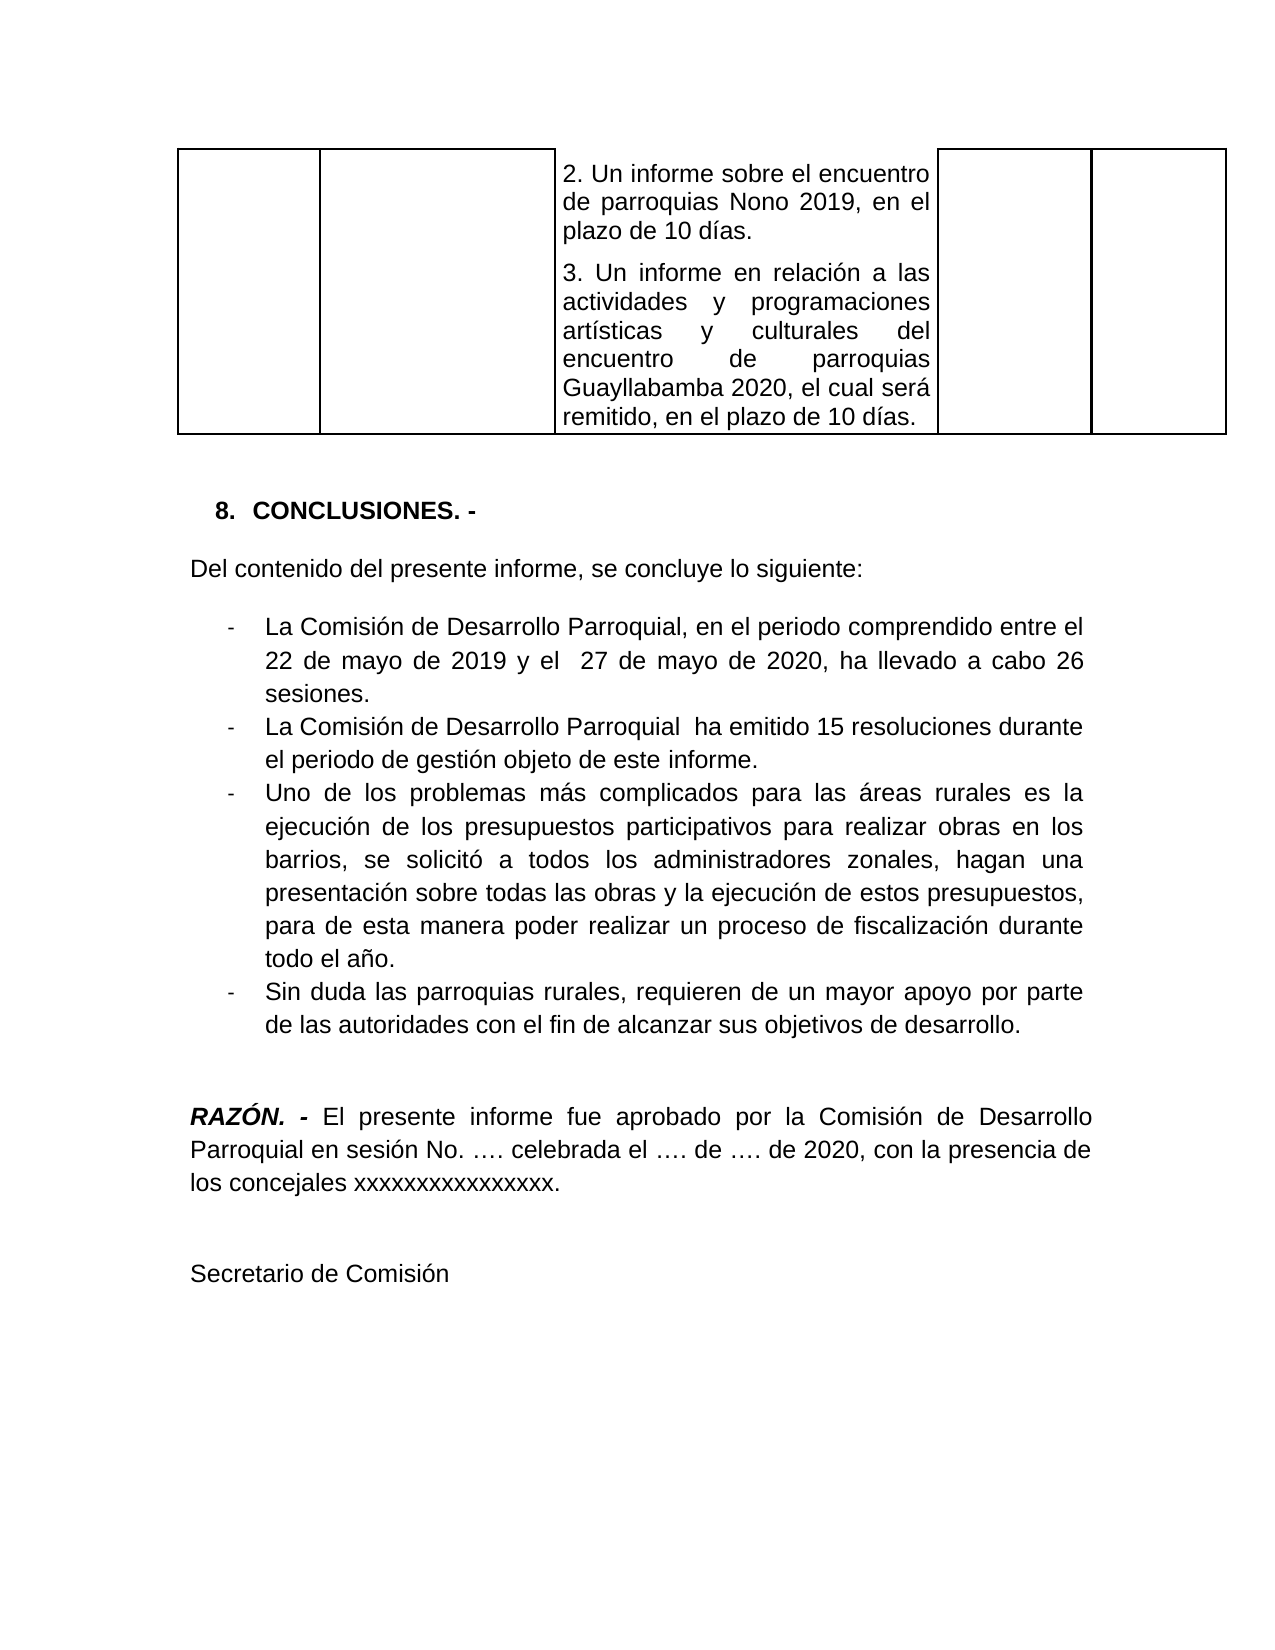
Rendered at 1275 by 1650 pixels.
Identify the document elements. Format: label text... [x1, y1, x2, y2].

subtitle CONCLUSIONES. - [215, 496, 1098, 525]
list La Comisión de Desarrollo Parroquial ha emitido 15 resoluciones durante el periodo de gestión objeto de este informe. [227, 712, 1085, 774]
text Secretario de Comisión [190, 1259, 1098, 1288]
list La Comisión de Desarrollo Parroquial, en el periodo comprendido entre el 22 de mayo de 2019 y el 27 de mayo de 2020, ha llevado a cabo 26 sesiones. [227, 612, 1086, 708]
table_cell 3. Un informe en relación a las actividades y programaciones artísticas y culturales del encuentro de parroquias Guayllabamba 2020, el cual será remitido, en el plazo de 10 días. [556, 254, 937, 433]
list Uno de los problemas más complicados para las áreas rurales es la ejecución de los presupuestos participativos para realizar obras en los barrios, se solicitó a todos los administradores zonales, hagan una presentación sobre todas las obras y la ejecución de estos presupuestos, para de esta manera poder realizar un proceso de fiscalización durante todo el año. [227, 778, 1085, 973]
text RAZÓN. - El presente informe fue aprobado por la Comisión de Desarrollo Parroquial en sesión No. …. celebrada el …. de …. de 2020, con la presencia de los concejales xxxxxxxxxxxxxxxx. [190, 1102, 1094, 1196]
list Sin duda las parroquias rurales, requieren de un mayor apoyo por parte de las autoridades con el fin de alcanzar sus objetivos de desarrollo. [227, 977, 1085, 1039]
table_cell 2. Un informe sobre el encuentro de parroquias Nono 2019, en el plazo de 10 días. [556, 148, 937, 254]
text Del contenido del presente informe, se concluye lo siguiente: [190, 554, 1098, 583]
